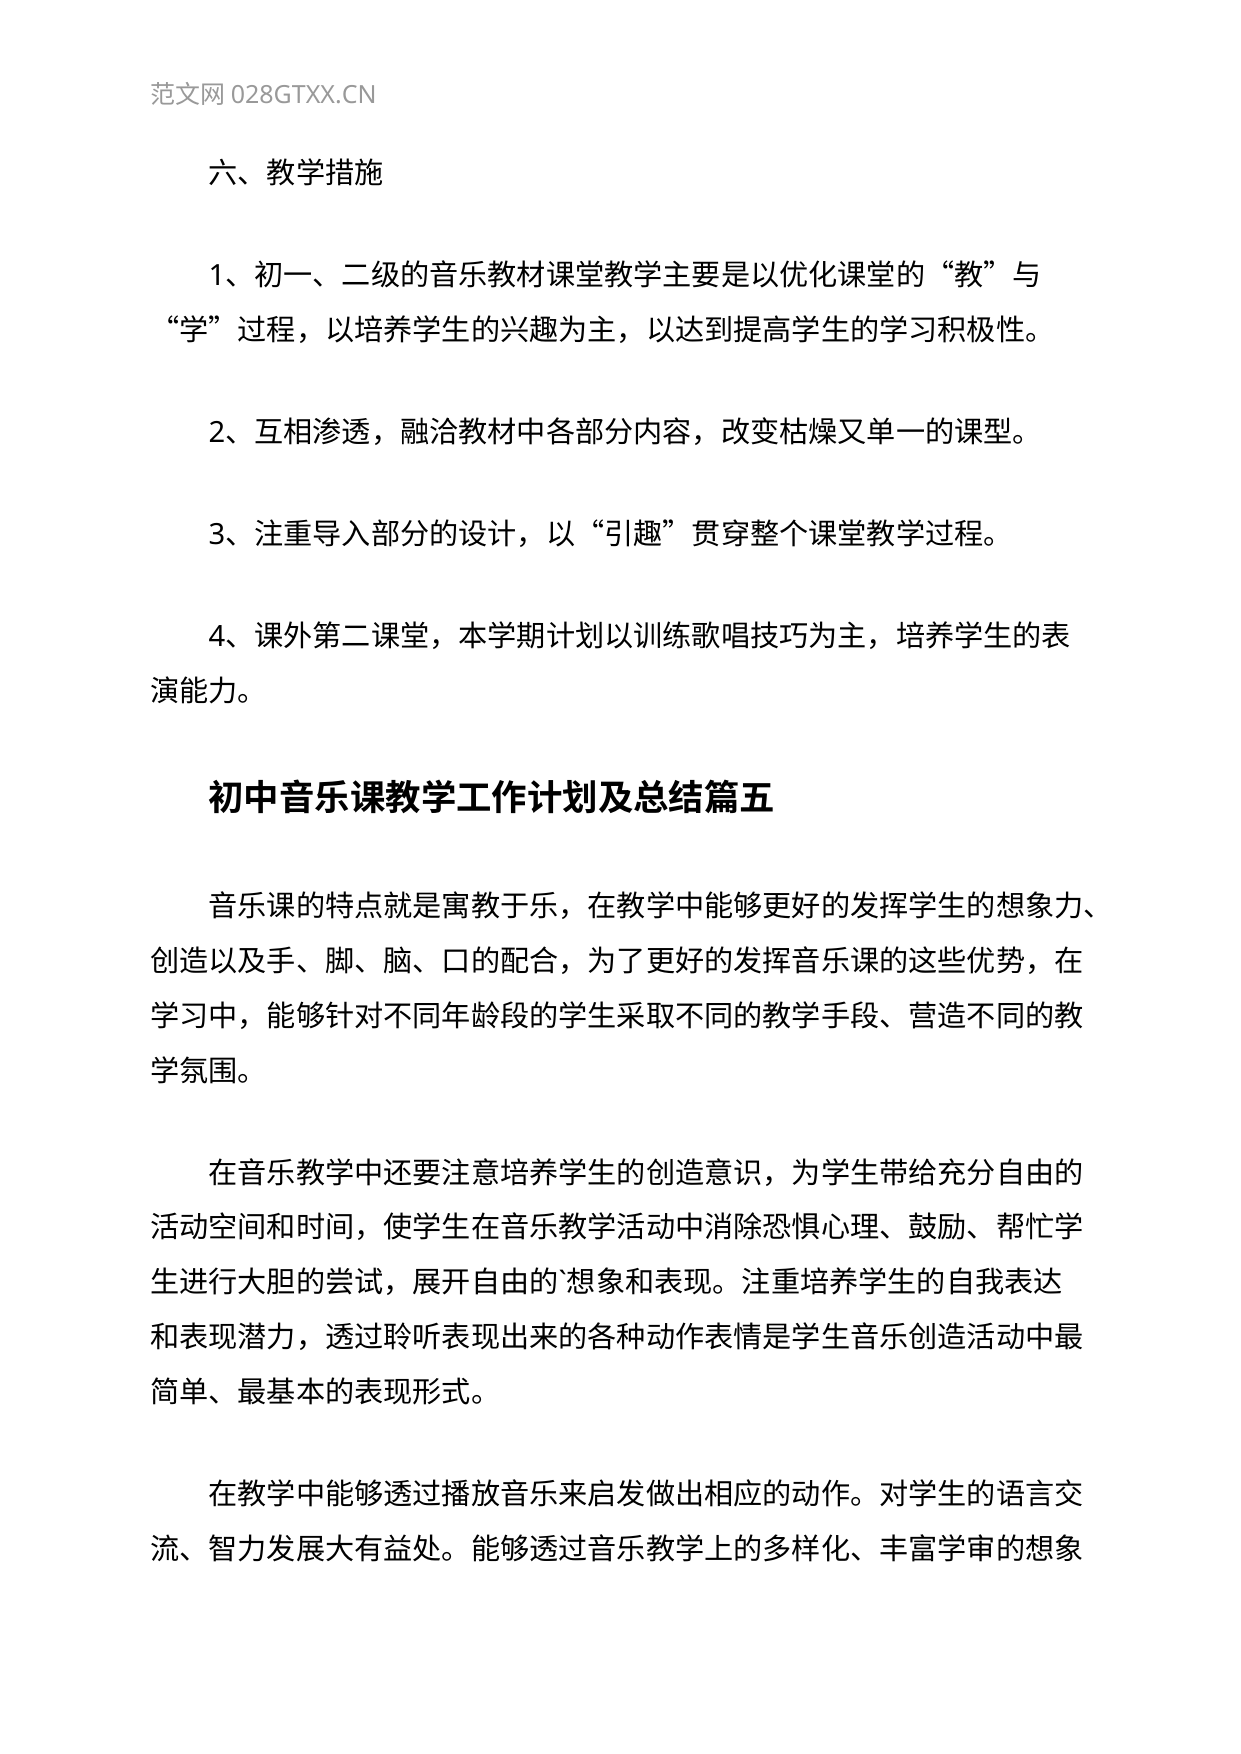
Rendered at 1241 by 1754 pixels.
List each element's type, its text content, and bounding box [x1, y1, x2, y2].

text 在音乐教学中还要注意培养学生的创造意识，为学生带给充分自由的活动空间和时间，使学生在音乐教学活动中消除恐惧心理、鼓励、帮忙学生进行大胆的尝试，展开自由的`想象和表现。注重培养学生的自我表达和表现潜力，透过聆听表现出来的各种动作表情是学生音乐创造活动中最简单、最基本的表现形式。 [150, 1149, 1090, 1411]
text 音乐课的特点就是寓教于乐，在教学中能够更好的发挥学生的想象力、创造以及手、脚、脑、口的配合，为了更好的发挥音乐课的这些优势，在学习中，能够针对不同年龄段的学生采取不同的教学手段、营造不同的教学氛围。 [150, 883, 1090, 1090]
text 六、教学措施 [150, 150, 1090, 192]
text 3、注重导入部分的设计，以“引趣”贯穿整个课堂教学过程。 [150, 511, 1090, 553]
text 初中音乐课教学工作计划及总结篇五 [150, 769, 1090, 821]
text 2、互相渗透，融洽教材中各部分内容，改变枯燥又单一的课型。 [150, 408, 1090, 451]
text 1、初一、二级的音乐教材课堂教学主要是以优化课堂的“教”与“学”过程，以培养学生的兴趣为主，以达到提高学生的学习积极性。 [150, 252, 1090, 349]
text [150, 1471, 1090, 1568]
text 4、课外第二课堂，本学期计划以训练歌唱技巧为主，培养学生的表演能力。 [150, 612, 1090, 710]
